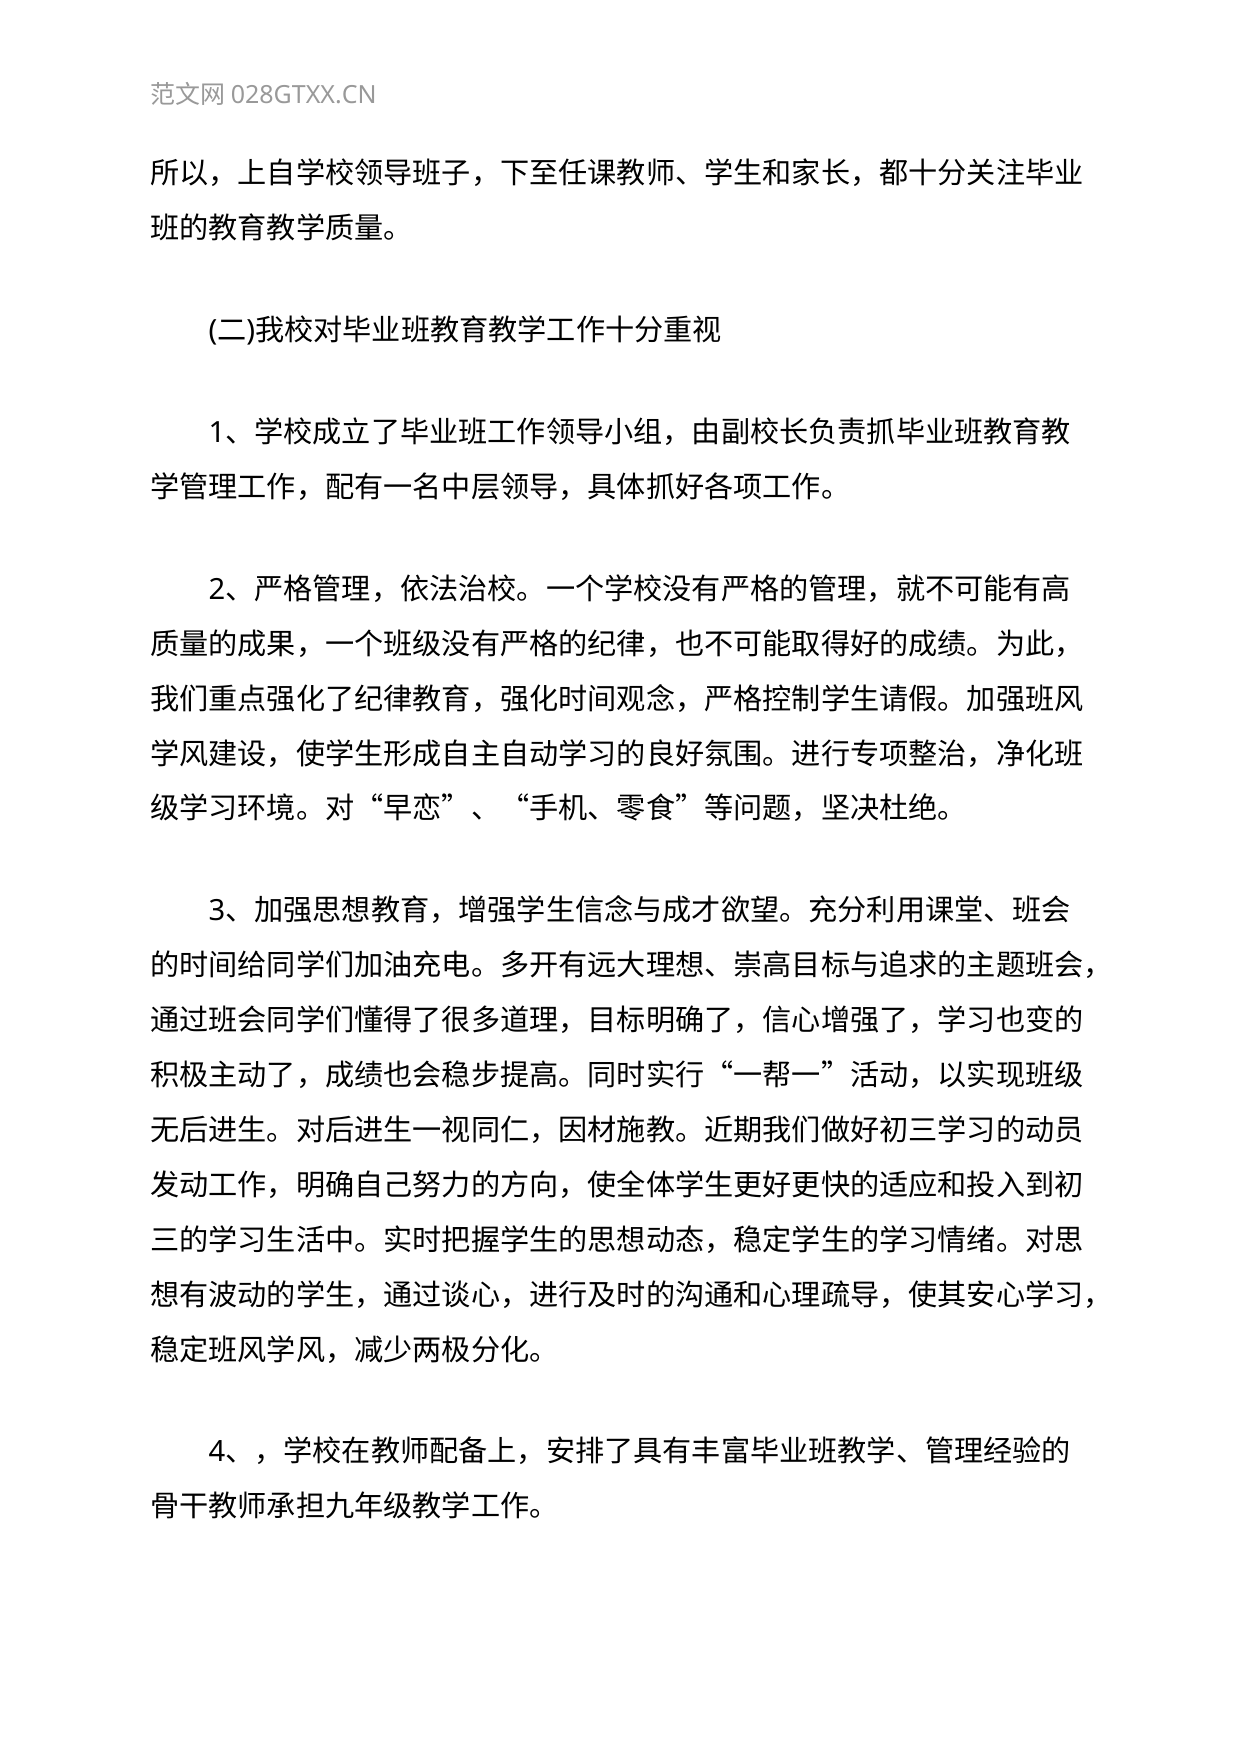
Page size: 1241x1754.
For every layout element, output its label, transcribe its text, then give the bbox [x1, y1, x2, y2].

text 4、，学校在教师配备上，安排了具有丰富毕业班教学、管理经验的骨干教师承担九年级教学工作。 [150, 1428, 1090, 1525]
text (二)我校对毕业班教育教学工作十分重视 [150, 307, 1090, 349]
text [150, 150, 1090, 247]
text 3、加强思想教育，增强学生信念与成才欲望。充分利用课堂、班会的时间给同学们加油充电。多开有远大理想、崇高目标与追求的主题班会，通过班会同学们懂得了很多道理，目标明确了，信心增强了，学习也变的积极主动了，成绩也会稳步提高。同时实行“一帮一”活动，以实现班级无后进生。对后进生一视同仁，因材施教。近期我们做好初三学习的动员发动工作，明确自己努力的方向，使全体学生更好更快的适应和投入到初三的学习生活中。实时把握学生的思想动态，稳定学生的学习情绪。对思想有波动的学生，通过谈心，进行及时的沟通和心理疏导，使其安心学习，稳定班风学风，减少两极分化。 [150, 887, 1090, 1368]
text 2、严格管理，依法治校。一个学校没有严格的管理，就不可能有高质量的成果，一个班级没有严格的纪律，也不可能取得好的成绩。为此，我们重点强化了纪律教育，强化时间观念，严格控制学生请假。加强班风学风建设，使学生形成自主自动学习的良好氛围。进行专项整治，净化班级学习环境。对“早恋”、“手机、零食”等问题，坚决杜绝。 [150, 565, 1090, 827]
text 1、学校成立了毕业班工作领导小组，由副校长负责抓毕业班教育教学管理工作，配有一名中层领导，具体抓好各项工作。 [150, 409, 1090, 506]
